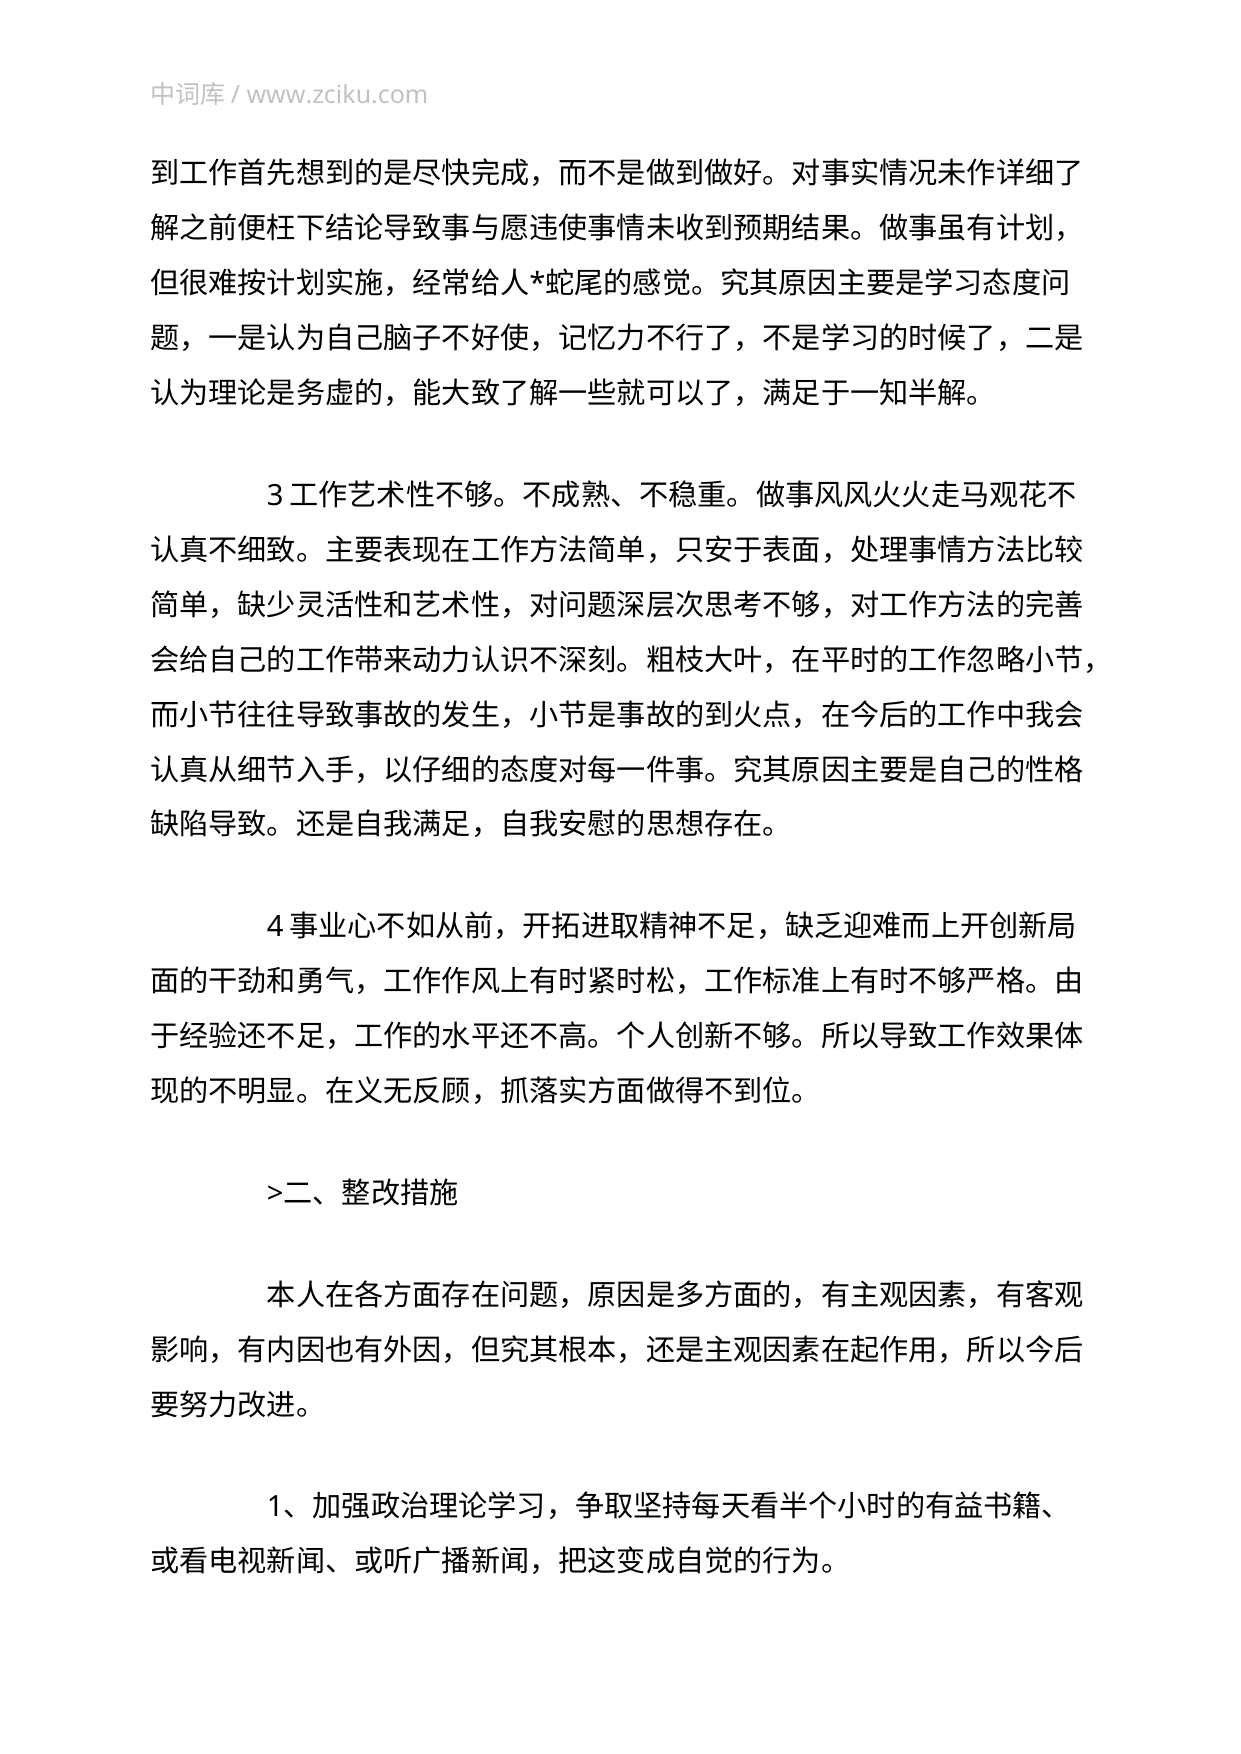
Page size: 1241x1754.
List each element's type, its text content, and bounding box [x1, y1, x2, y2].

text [150, 150, 1090, 412]
text 4事业心不如从前，开拓进取精神不足，缺乏迎难而上开创新局面的干劲和勇气，工作作风上有时紧时松，工作标准上有时不够严格。由于经验还不足，工作的水平还不高。个人创新不够。所以导致工作效果体现的不明显。在义无反顾，抓落实方面做得不到位。 [150, 903, 1090, 1110]
text 本人在各方面存在问题，原因是多方面的，有主观因素，有客观影响，有内因也有外因，但究其根本，还是主观因素在起作用，所以今后要努力改进。 [150, 1271, 1090, 1423]
text >二、整改措施 [150, 1169, 1090, 1212]
text 1、加强政治理论学习，争取坚持每天看半个小时的有益书籍、或看电视新闻、或听广播新闻，把这变成自觉的行为。 [150, 1483, 1090, 1580]
text 3工作艺术性不够。不成熟、不稳重。做事风风火火走马观花不认真不细致。主要表现在工作方法简单，只安于表面，处理事情方法比较简单，缺少灵活性和艺术性，对问题深层次思考不够，对工作方法的完善会给自己的工作带来动力认识不深刻。粗枝大叶，在平时的工作忽略小节，而小节往往导致事故的发生，小节是事故的到火点，在今后的工作中我会认真从细节入手，以仔细的态度对每一件事。究其原因主要是自己的性格缺陷导致。还是自我满足，自我安慰的思想存在。 [150, 471, 1090, 843]
